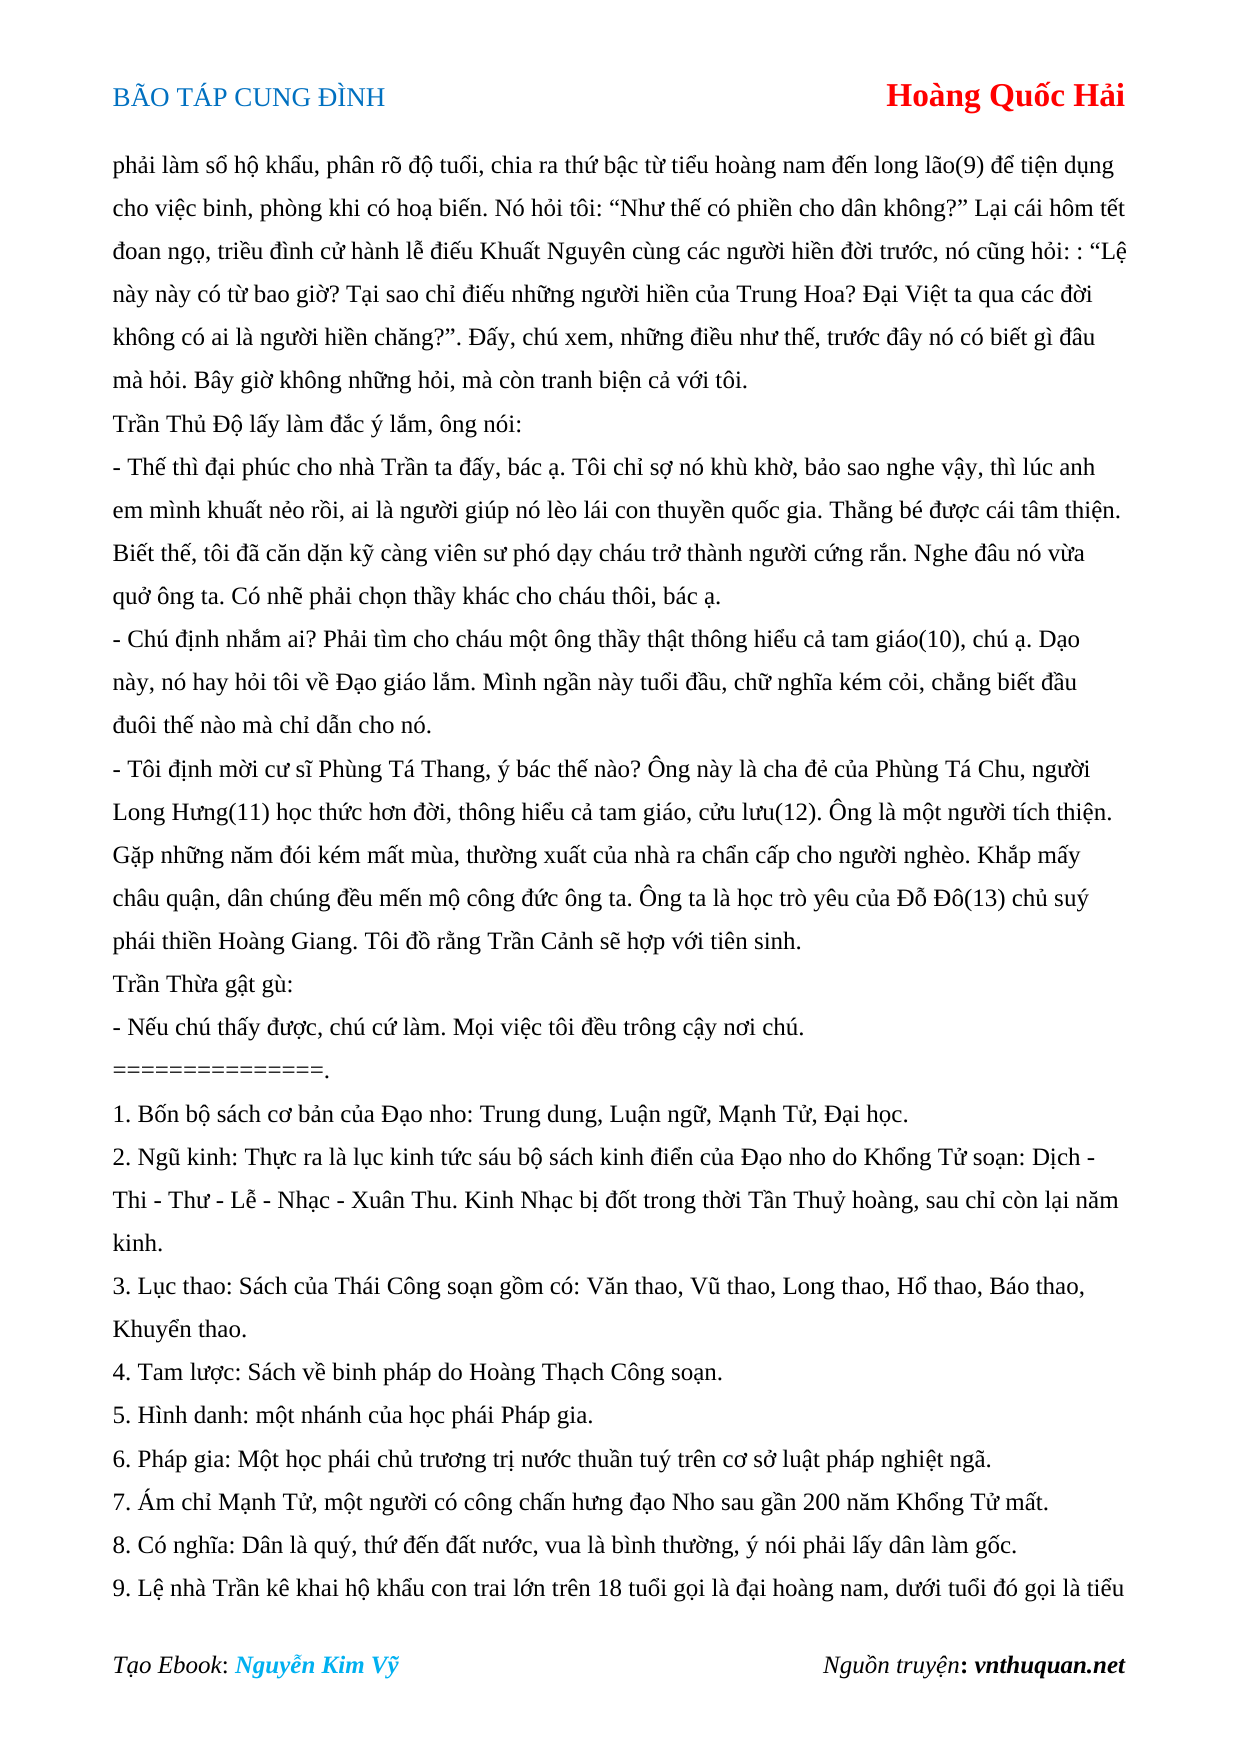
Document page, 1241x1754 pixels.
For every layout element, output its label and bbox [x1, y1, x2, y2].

text [112, 150, 1128, 1602]
